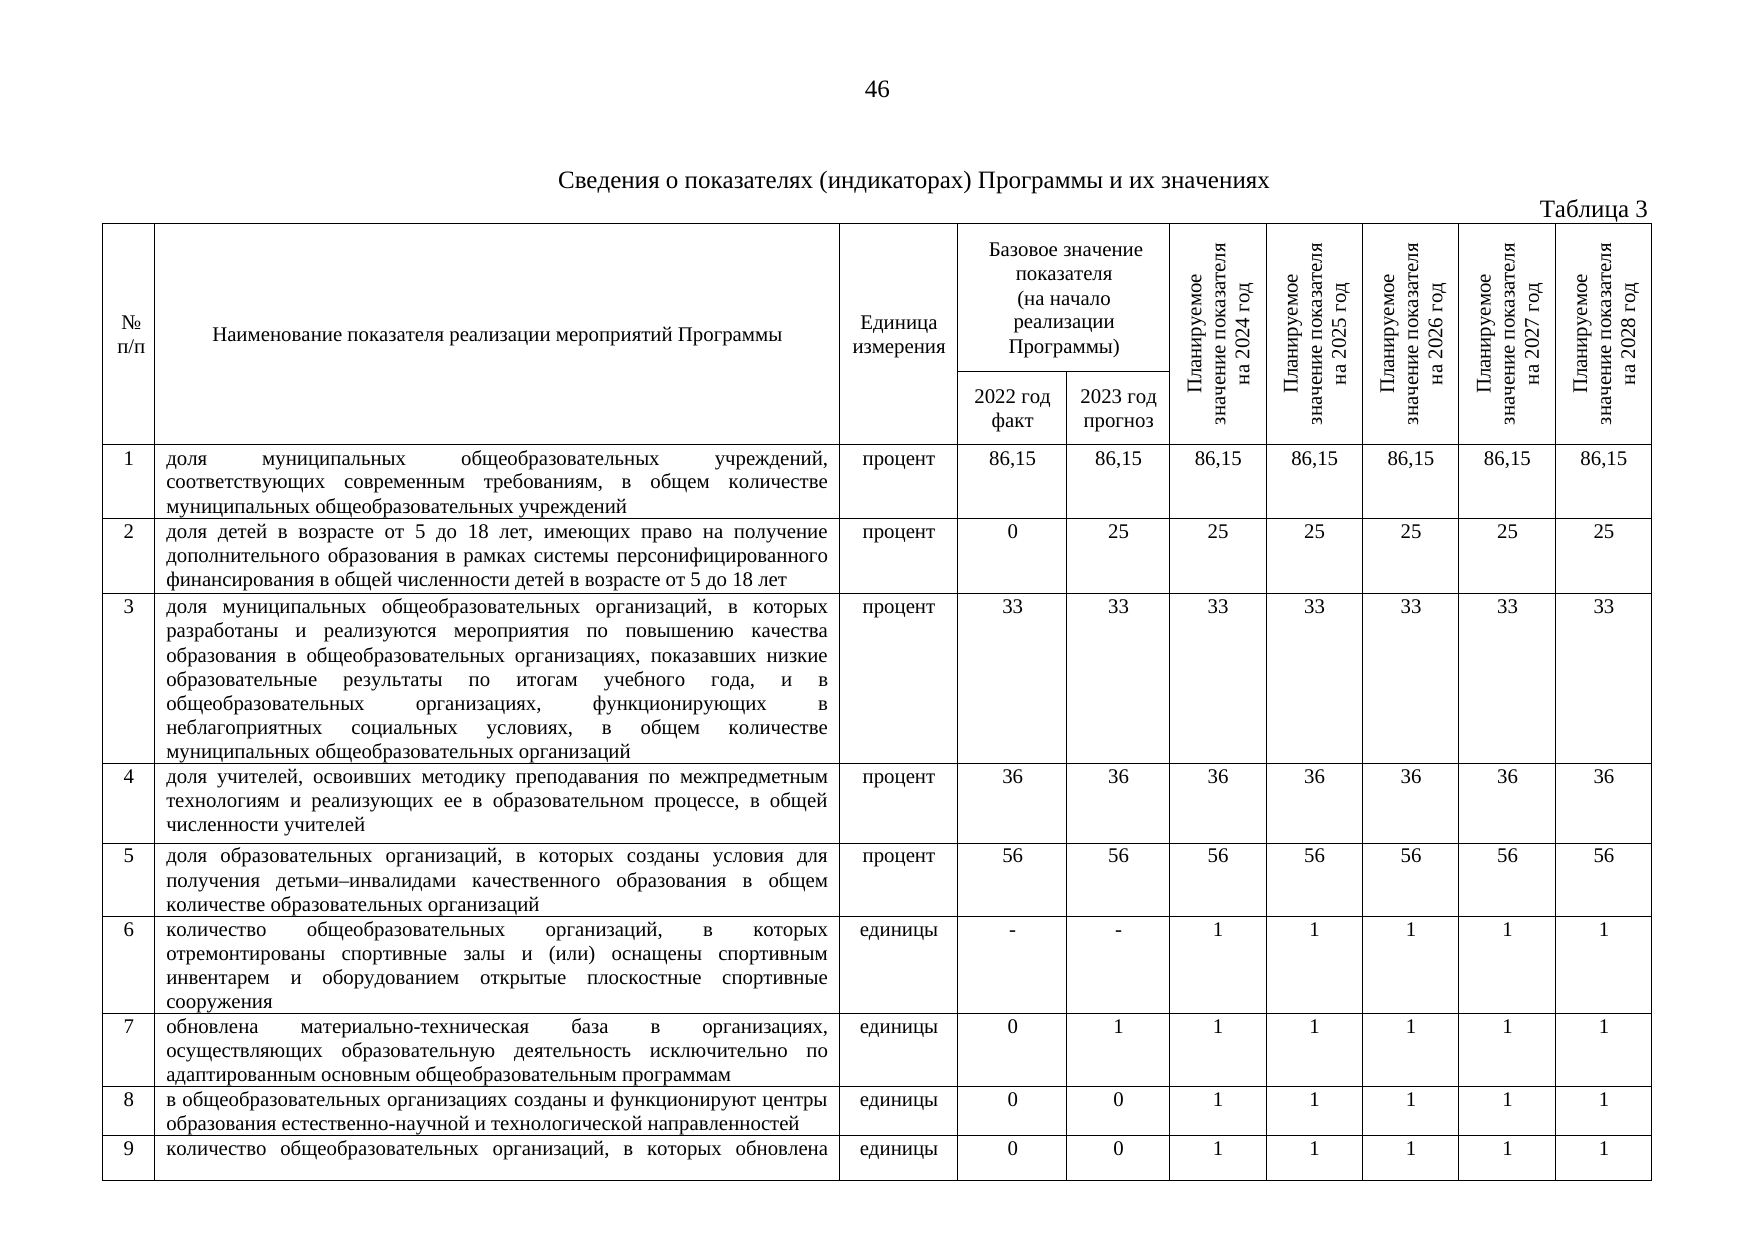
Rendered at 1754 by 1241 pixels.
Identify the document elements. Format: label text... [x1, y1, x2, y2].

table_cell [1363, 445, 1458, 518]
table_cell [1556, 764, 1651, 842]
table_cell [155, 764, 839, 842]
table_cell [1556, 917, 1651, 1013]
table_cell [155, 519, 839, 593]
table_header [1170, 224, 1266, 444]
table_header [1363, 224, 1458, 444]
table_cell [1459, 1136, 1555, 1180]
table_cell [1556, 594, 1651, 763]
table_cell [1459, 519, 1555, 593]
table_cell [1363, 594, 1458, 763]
text Сведения о показателях (индикаторах) Программы и их значениях [106, 165, 1648, 194]
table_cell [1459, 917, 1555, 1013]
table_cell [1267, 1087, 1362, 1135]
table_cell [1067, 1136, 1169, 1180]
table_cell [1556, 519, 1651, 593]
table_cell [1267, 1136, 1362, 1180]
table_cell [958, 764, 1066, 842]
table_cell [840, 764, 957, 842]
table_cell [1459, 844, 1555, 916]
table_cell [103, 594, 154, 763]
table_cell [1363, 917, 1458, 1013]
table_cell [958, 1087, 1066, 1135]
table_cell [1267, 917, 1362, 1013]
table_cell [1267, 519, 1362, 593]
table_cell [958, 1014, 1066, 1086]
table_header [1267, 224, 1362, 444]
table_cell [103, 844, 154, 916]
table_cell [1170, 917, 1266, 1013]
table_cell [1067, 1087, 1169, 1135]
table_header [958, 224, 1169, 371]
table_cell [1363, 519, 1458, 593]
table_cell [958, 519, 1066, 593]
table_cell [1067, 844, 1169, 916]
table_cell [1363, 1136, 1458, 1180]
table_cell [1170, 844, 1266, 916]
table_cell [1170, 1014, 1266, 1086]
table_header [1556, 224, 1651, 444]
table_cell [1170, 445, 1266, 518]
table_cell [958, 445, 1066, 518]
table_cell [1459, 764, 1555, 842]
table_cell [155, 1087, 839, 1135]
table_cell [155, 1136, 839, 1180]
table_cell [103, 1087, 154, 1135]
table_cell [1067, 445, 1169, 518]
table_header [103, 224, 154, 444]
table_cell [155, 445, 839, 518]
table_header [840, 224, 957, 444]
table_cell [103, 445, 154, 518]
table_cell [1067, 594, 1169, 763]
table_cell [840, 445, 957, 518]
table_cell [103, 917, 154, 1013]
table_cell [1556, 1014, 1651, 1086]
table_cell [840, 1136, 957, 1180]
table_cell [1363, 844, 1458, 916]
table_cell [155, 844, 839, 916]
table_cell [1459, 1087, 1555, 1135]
text Таблица 3 [106, 194, 1648, 223]
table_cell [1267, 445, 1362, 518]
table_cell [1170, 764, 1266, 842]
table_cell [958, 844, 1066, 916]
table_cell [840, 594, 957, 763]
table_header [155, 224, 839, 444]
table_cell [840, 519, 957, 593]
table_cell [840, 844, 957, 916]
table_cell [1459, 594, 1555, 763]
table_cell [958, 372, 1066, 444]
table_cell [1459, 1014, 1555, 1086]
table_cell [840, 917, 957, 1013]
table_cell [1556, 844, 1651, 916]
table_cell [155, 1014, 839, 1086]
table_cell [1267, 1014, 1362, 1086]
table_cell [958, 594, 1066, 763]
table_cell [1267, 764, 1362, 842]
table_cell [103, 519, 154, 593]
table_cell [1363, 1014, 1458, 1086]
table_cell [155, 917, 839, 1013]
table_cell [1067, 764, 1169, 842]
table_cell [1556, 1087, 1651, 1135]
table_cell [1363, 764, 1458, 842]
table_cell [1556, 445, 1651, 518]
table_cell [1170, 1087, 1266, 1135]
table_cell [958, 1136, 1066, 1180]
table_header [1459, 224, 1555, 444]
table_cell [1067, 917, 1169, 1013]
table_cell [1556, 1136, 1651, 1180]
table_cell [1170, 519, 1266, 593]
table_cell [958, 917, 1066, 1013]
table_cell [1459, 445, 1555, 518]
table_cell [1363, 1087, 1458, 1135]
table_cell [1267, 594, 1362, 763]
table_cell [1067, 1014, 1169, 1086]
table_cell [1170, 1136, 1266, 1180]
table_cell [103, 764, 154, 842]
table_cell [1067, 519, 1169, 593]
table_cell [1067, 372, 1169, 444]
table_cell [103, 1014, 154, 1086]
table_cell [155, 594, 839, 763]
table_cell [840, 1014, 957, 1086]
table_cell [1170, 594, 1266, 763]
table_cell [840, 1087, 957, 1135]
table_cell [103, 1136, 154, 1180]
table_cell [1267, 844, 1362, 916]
